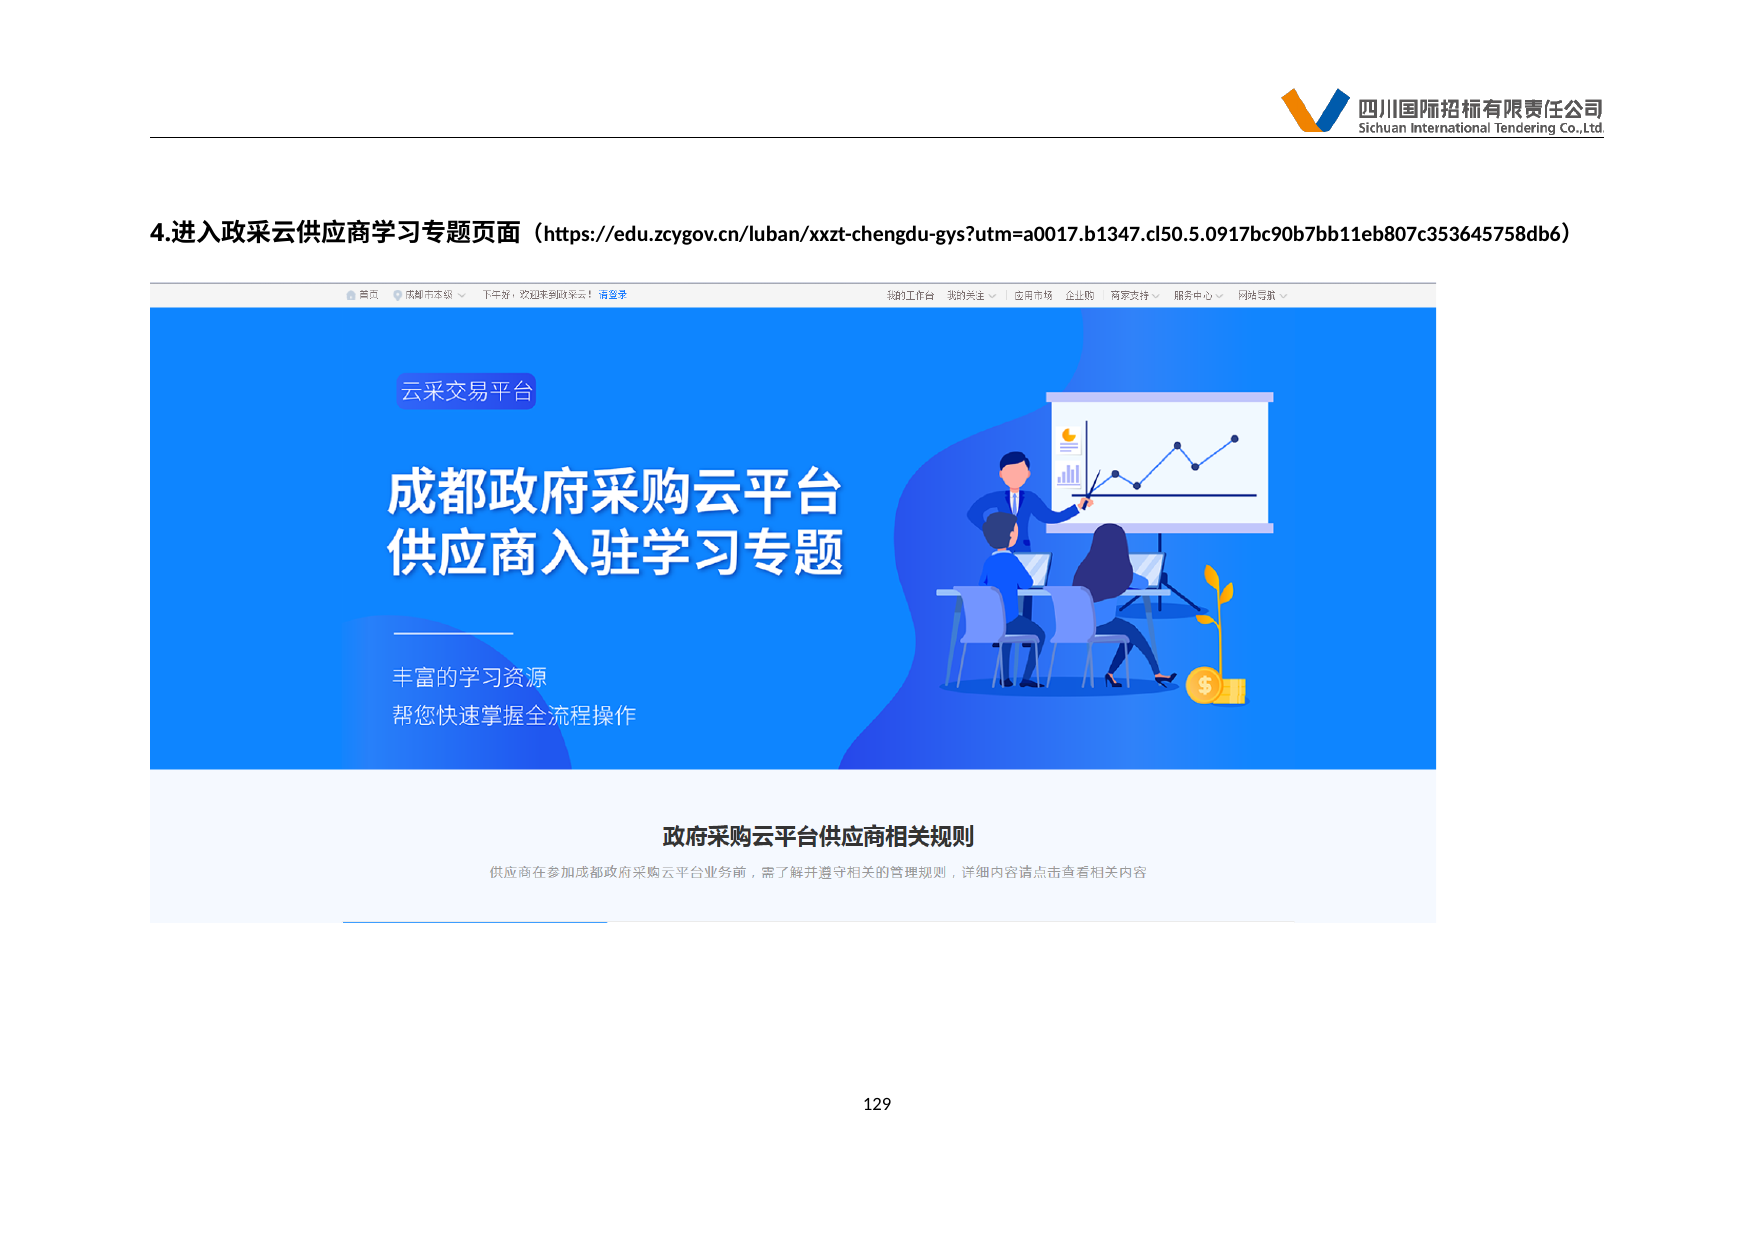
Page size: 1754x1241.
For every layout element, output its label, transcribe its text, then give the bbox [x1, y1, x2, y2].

picture [1281, 88, 1604, 135]
text 4.进入政采云供应商学习专题页面（https://edu.zcygov.cn/luban/xxzt-chengdu-gys?utm=a0017.b1347.cl50.5.0917bc90b7bb11eb807c353645758db6） [150, 198, 1604, 263]
picture [150, 282, 1437, 923]
